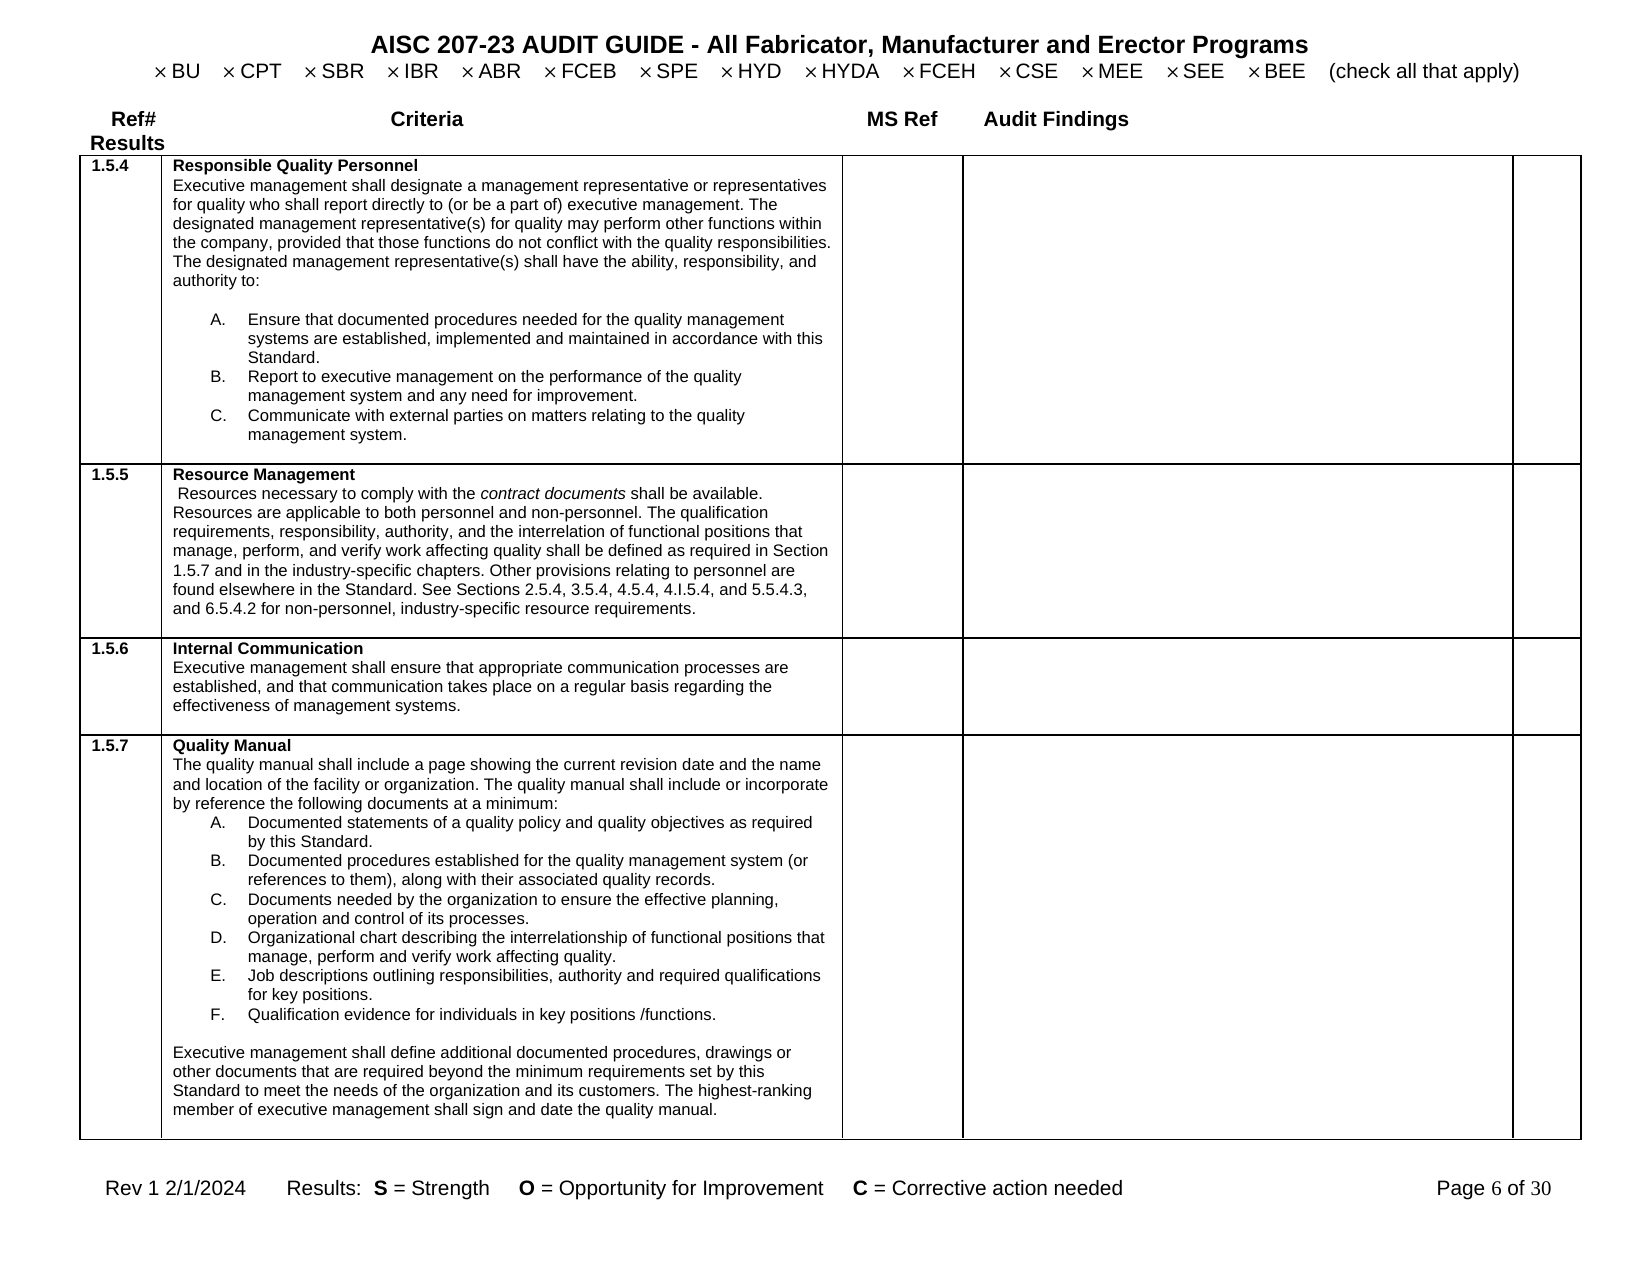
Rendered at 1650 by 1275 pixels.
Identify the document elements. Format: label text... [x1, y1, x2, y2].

table_cell [843, 639, 962, 734]
table_cell [964, 156, 1512, 463]
table_cell [964, 465, 1512, 637]
table_cell [1514, 736, 1580, 1138]
table_cell Responsible Quality Personnel Executive management shall designate a management representative or representatives for quality who shall report directly to (or be a part of) executive management. The designated management representative(s) for quality may perform other functions within the company, provided that those functions do not conflict with the quality responsibilities. The designated management representative(s) shall have the ability, responsibility, and authority to: Ensure that documented procedures needed for the quality management systems are established, implemented and maintained in accordance with this Standard. Report to executive management on the performance of the quality management system and any need for improvement. Communicate with external parties on matters relating to the quality management system. [162, 156, 842, 463]
table_cell [843, 156, 962, 463]
table_cell Internal Communication Executive management shall ensure that appropriate communication processes are established, and that communication takes place on a regular basis regarding the effectiveness of management systems. [162, 639, 842, 734]
table_cell 1.5.6 [81, 639, 161, 734]
table_cell 1.5.4 [81, 156, 161, 463]
table_cell 1.5.5 [81, 465, 161, 637]
table_cell [1514, 156, 1580, 463]
table_cell [1514, 465, 1580, 637]
table_cell Quality Manual The quality manual shall include a page showing the current revision date and the name and location of the facility or organization. The quality manual shall include or incorporate by reference the following documents at a minimum: Documented statements of a quality policy and quality objectives as required by this Standard. Documented procedures established for the quality management system (or references to them), along with their associated quality records. Documents needed by the organization to ensure the effective planning, operation and control of its processes. Organizational chart describing the interrelationship of functional positions that manage, perform and verify work affecting quality. Job descriptions outlining responsibilities, authority and required qualifications for key positions. Qualification evidence for individuals in key positions /functions. Executive management shall define additional documented procedures, drawings or other documents that are required beyond the minimum requirements set by this Standard to meet the needs of the organization and its customers. The highest-ranking member of executive management shall sign and date the quality manual. [162, 736, 842, 1138]
table_cell [1514, 639, 1580, 734]
table_cell [843, 736, 962, 1138]
table_cell [964, 639, 1512, 734]
table_cell [964, 736, 1512, 1138]
table_cell [843, 465, 962, 637]
table_cell Resource Management Resources necessary to comply with the contract documents shall be available. Resources are applicable to both personnel and non-personnel. The qualification requirements, responsibility, authority, and the interrelation of functional positions that manage, perform, and verify work affecting quality shall be defined as required in Section 1.5.7 and in the industry-specific chapters. Other provisions relating to personnel are found elsewhere in the Standard. See Sections 2.5.4, 3.5.4, 4.5.4, 4.I.5.4, and 5.5.4.3, and 6.5.4.2 for non-personnel, industry-specific resource requirements. [162, 465, 842, 637]
table_cell 1.5.7 [81, 736, 161, 1138]
